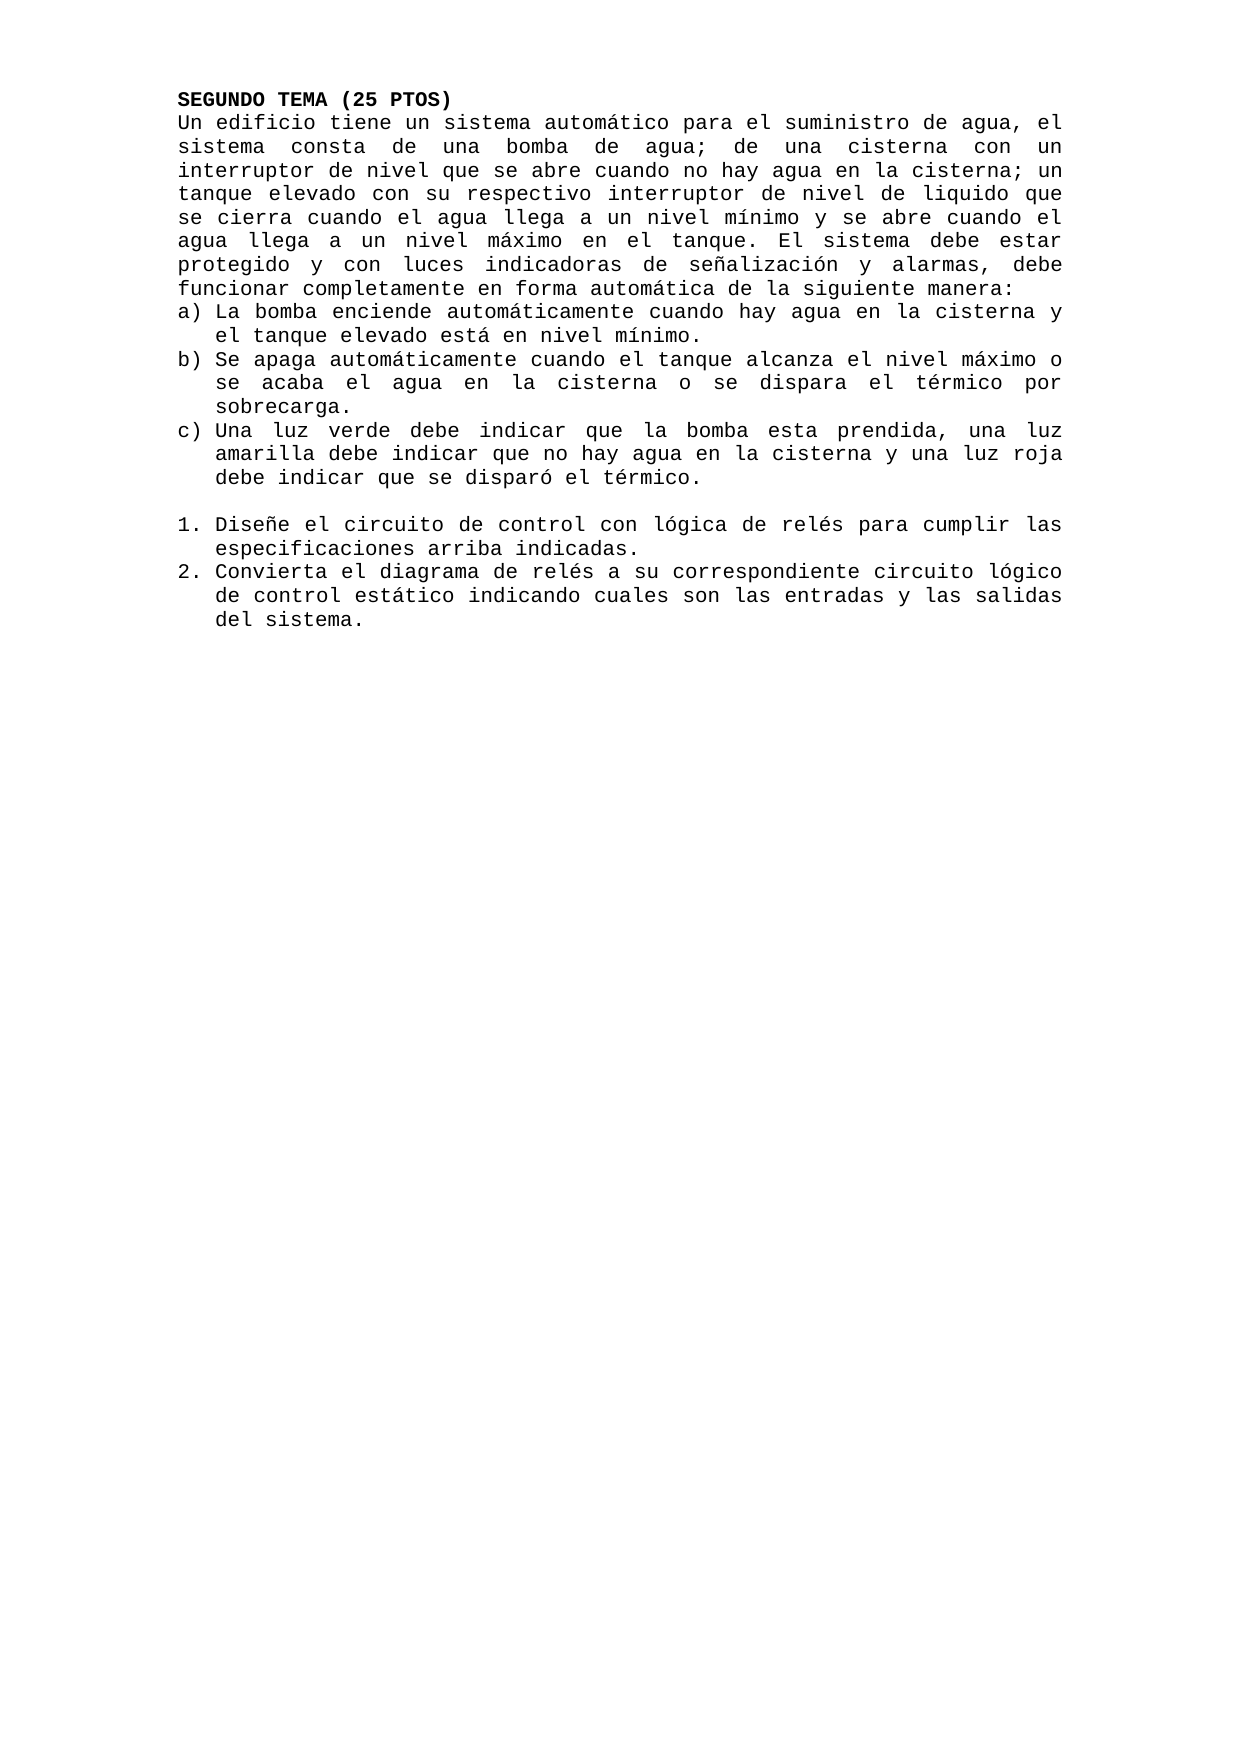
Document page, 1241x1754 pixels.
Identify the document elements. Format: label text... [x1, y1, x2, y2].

subtitle Convierta el diagrama de relés a su correspondiente circuito lógico de control estático indicando cuales son las entradas y las salidas del sistema. [177, 562, 1063, 632]
subtitle SEGUNDO TEMA (25 PTOS) [177, 89, 1063, 112]
subtitle La bomba enciende automáticamente cuando hay agua en la cisterna y el tanque elevado está en nivel mínimo. [177, 301, 1063, 349]
subtitle Diseñe el circuito de control con lógica de relés para cumplir las especificaciones arriba indicadas. [177, 514, 1063, 562]
subtitle Se apaga automáticamente cuando el tanque alcanza el nivel máximo o se acaba el agua en la cisterna o se dispara el térmico por sobrecarga. [177, 349, 1063, 420]
subtitle Un edificio tiene un sistema automático para el suministro de agua, el sistema consta de una bomba de agua; de una cisterna con un interruptor de nivel que se abre cuando no hay agua en la cisterna; un tanque elevado con su respectivo interruptor de nivel de liquido que se cierra cuando el agua llega a un nivel mínimo y se abre cuando el agua llega a un nivel máximo en el tanque. El sistema debe estar protegido y con luces indicadoras de señalización y alarmas, debe funcionar completamente en forma automática de la siguiente manera: [177, 112, 1063, 301]
subtitle Una luz verde debe indicar que la bomba esta prendida, una luz amarilla debe indicar que no hay agua en la cisterna y una luz roja debe indicar que se disparó el térmico. [177, 420, 1063, 491]
